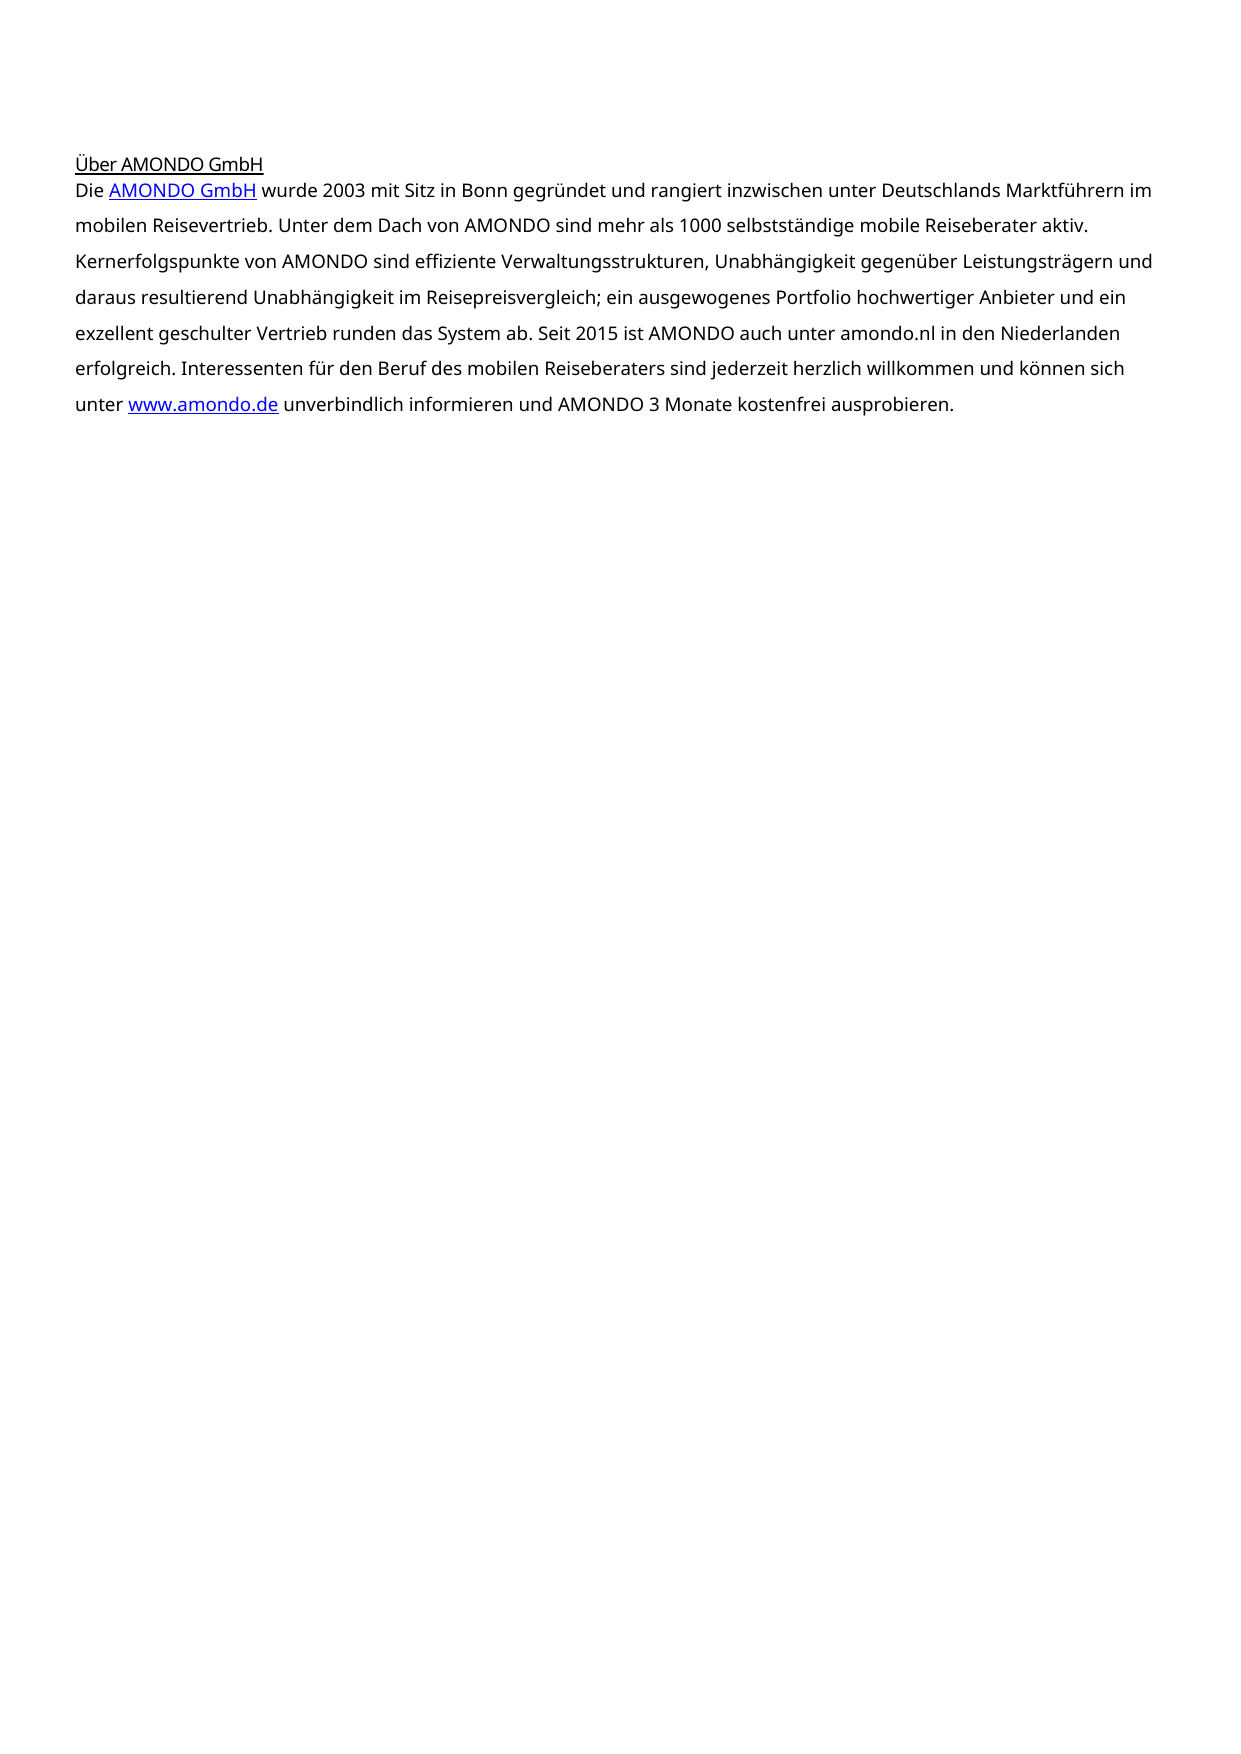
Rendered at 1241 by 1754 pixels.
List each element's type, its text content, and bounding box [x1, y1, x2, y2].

text Die AMONDO GmbH wurde 2003 mit Sitz in Bonn gegründet und rangiert inzwischen unter Deutschlands Marktführern im mobilen Reisevertrieb. Unter dem Dach von AMONDO sind mehr als 1000 selbstständige mobile Reiseberater aktiv. Kernerfolgspunkte von AMONDO sind effiziente Verwaltungsstrukturen, Unabhängigkeit gegenüber Leistungsträgern und daraus resultierend Unabhängigkeit im Reisepreisvergleich; ein ausgewogenes Portfolio hochwertiger Anbieter und ein exzellent geschulter Vertrieb runden das System ab. Seit 2015 ist AMONDO auch unter amondo.nl in den Niederlanden erfolgreich. Interessenten für den Beruf des mobilen Reiseberaters sind jederzeit herzlich willkommen und können sich unter www.amondo.de unverbindlich informieren und AMONDO 3 Monate kostenfrei ausprobieren. [75, 177, 1165, 417]
text Über AMONDO GmbH [75, 151, 1165, 177]
